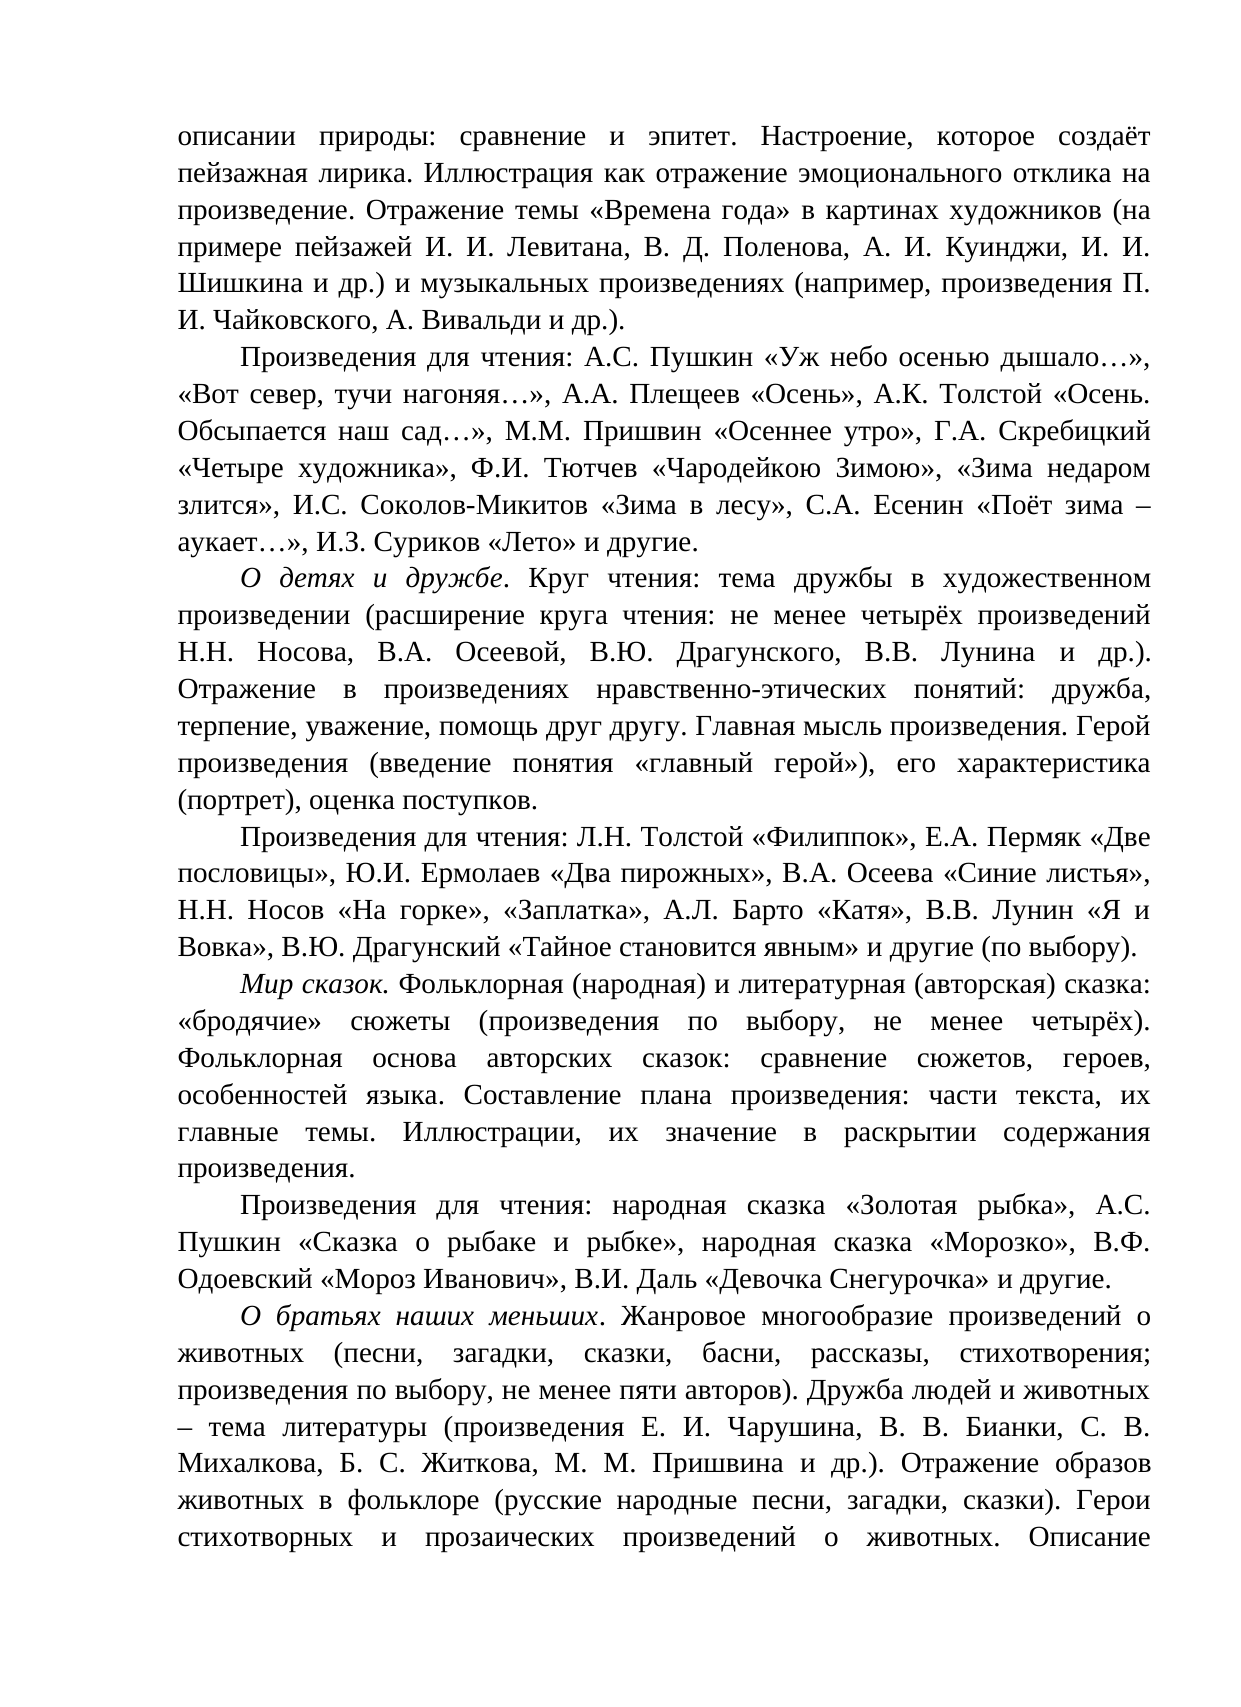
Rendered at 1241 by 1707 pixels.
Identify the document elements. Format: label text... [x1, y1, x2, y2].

text Произведения для чтения: народная сказка «Золотая рыбка», А.С. Пушкин «Сказка о рыбаке и рыбке», народная сказка «Морозко», В.Ф. Одоевский «Мороз Иванович», В.И. Даль «Девочка Снегурочка» и другие. [177, 1187, 1152, 1295]
text Мир сказок. Фольклорная (народная) и литературная (авторская) сказка: «бродячие» сюжеты (произведения по выбору, не менее четырёх). Фольклорная основа авторских сказок: сравнение сюжетов, героев, особенностей языка. Составление плана произведения: части текста, их главные темы. Иллюстрации, их значение в раскрытии содержания произведения. [177, 966, 1152, 1184]
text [177, 118, 1152, 336]
text Произведения для чтения: А.С. Пушкин «Уж небо осенью дышало…», «Вот север, тучи нагоняя…», А.А. Плещеев «Осень», А.К. Толстой «Осень. Обсыпается наш сад…», М.М. Пришвин «Осеннее утро», Г.А. Скребицкий «Четыре художника», Ф.И. Тютчев «Чародейкою Зимою», «Зима недаром злится», И.С. Соколов-Микитов «Зима в лесу», С.А. Есенин «Поёт зима – аукает…», И.З. Суриков «Лето» и другие. [177, 339, 1152, 557]
text О детях и дружбе. Круг чтения: тема дружбы в художественном произведении (расширение круга чтения: не менее четырёх произведений Н.Н. Носова, В.А. Осеевой, В.Ю. Драгунского, В.В. Лунина и др.). Отражение в произведениях нравственно-этических понятий: дружба, терпение, уважение, помощь друг другу. Главная мысль произведения. Герой произведения (введение понятия «главный герой»), его характеристика (портрет), оценка поступков. [177, 561, 1152, 815]
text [177, 1298, 1152, 1553]
text Произведения для чтения: Л.Н. Толстой «Филиппок», Е.А. Пермяк «Две пословицы», Ю.И. Ермолаев «Два пирожных», В.А. Осеева «Синие листья», Н.Н. Носов «На горке», «Заплатка», А.Л. Барто «Катя», В.В. Лунин «Я и Вовка», В.Ю. Драгунский «Тайное становится явным» и другие (по выбору). [177, 819, 1152, 963]
